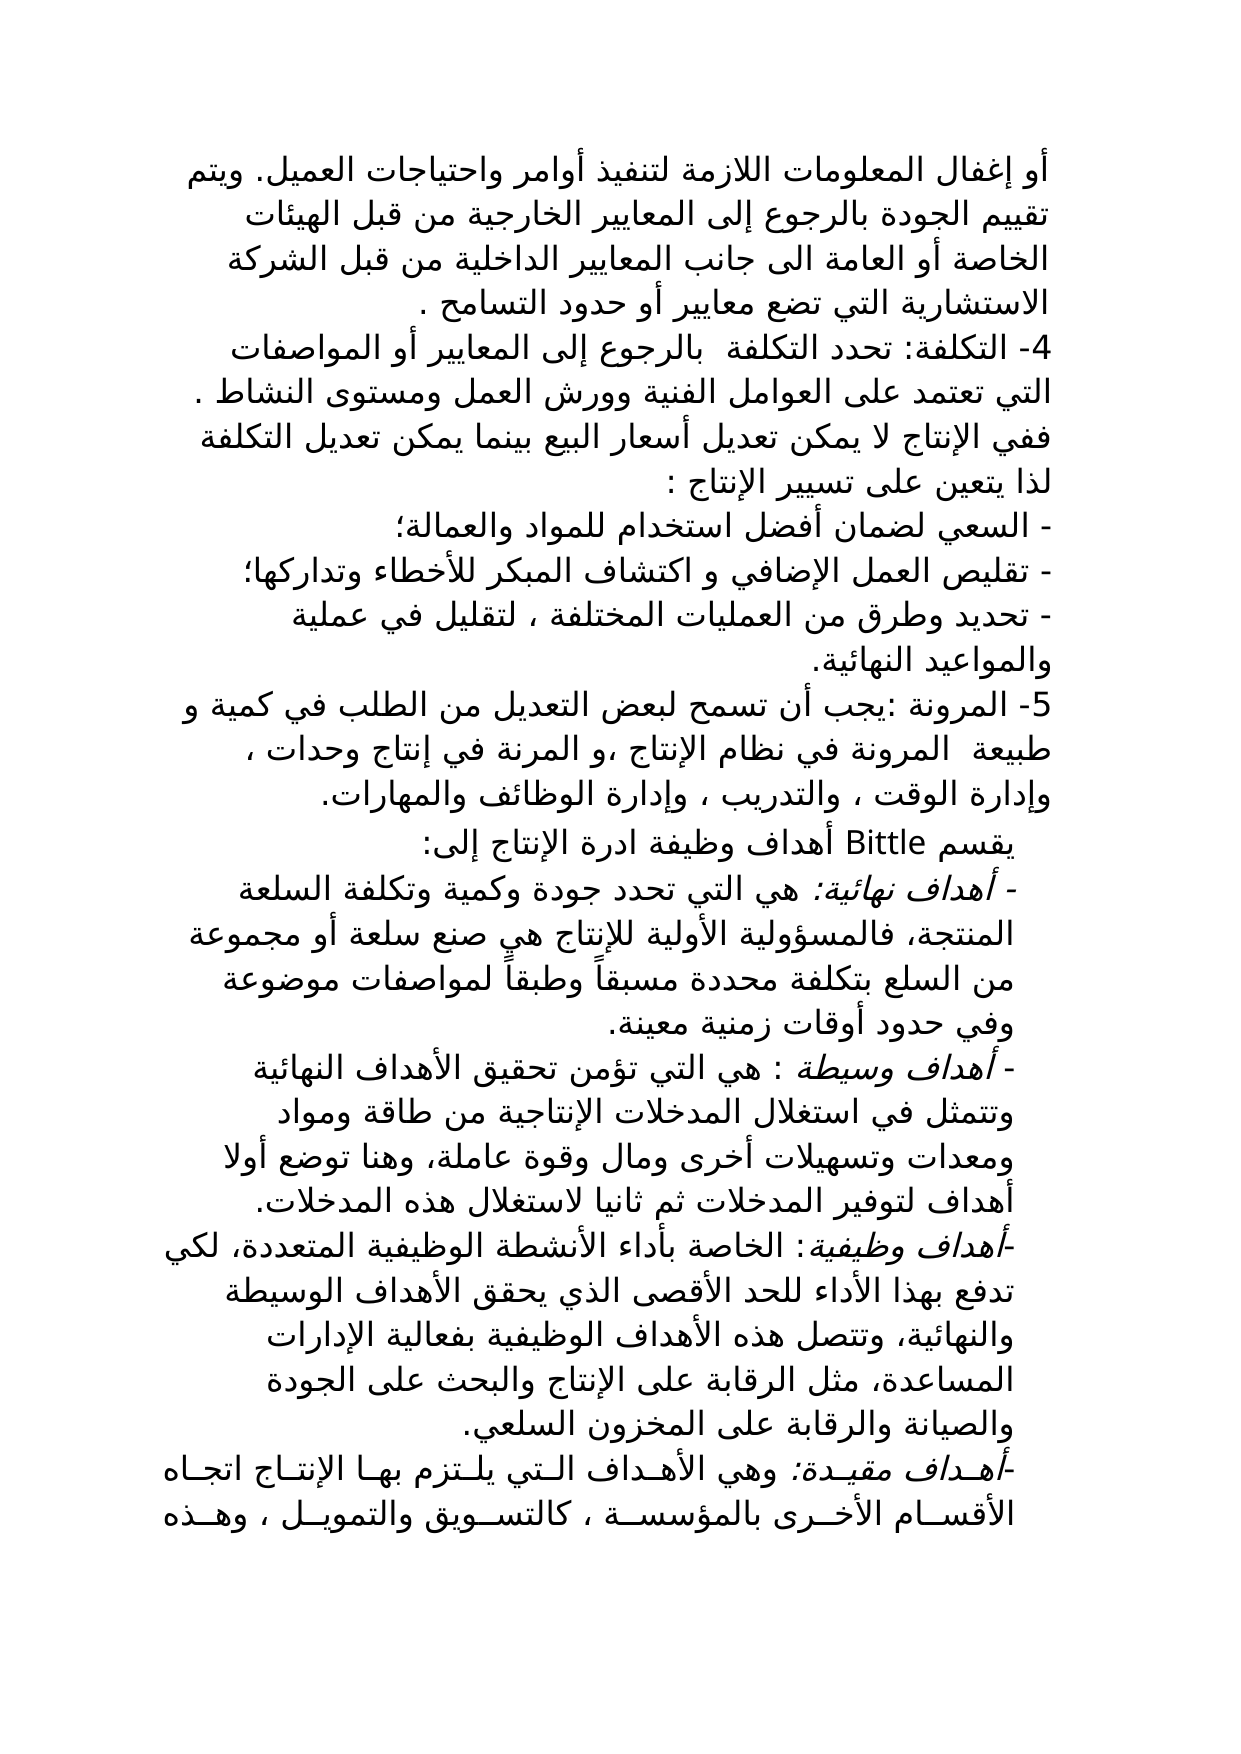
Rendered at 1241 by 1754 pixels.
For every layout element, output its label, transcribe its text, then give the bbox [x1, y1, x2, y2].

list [162, 1449, 1015, 1533]
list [162, 150, 1050, 323]
text 4- التكلفة: تحدد التكلفة بالرجوع إلى المعايير أو المواصفات التي تعتمد على العوامل الفنية وورش العمل ومستوى النشاط . ففي الإنتاج لا يمكن تعديل أسعار البيع بينما يمكن تعديل التكلفة لذا يتعين على تسيير الإنتاج : - السعي لضمان أفضل استخدام للمواد والعمالة؛ - تقليص العمل الإضافي و اكتشاف المبكر للأخطاء وتداركها؛ - تحديد وطرق من العمليات المختلفة ، لتقليل في عملية والمواعيد النهائية. 5- المرونة :يجب أن تسمح لبعض التعديل من الطلب في كمية و طبيعة المرونة في نظام الإنتاج ،و المرنة في إنتاج وحدات ، وإدارة الوقت ، والتدريب ، وإدارة الوظائف والمهارات. [162, 328, 1053, 813]
list يقسم Bittle أهداف وظيفة ادرة الإنتاج إلى: - أهداف نهائية: هي التي تحدد جودة وكمية وتكلفة السلعة المنتجة، فالمسؤولية الأولية للإنتاج هي صنع سلعة أو مجموعة من السلع بتكلفة محددة مسبقاً وطبقاً لمواصفات موضوعة وفي حدود أوقات زمنية معينة. - أهداف وسيطة : هي التي تؤمن تحقيق الأهداف النهائية وتتمثل في استغلال المدخلات الإنتاجية من طاقة ومواد ومعدات وتسهيلات أخرى ومال وقوة عاملة، وهنا توضع أولا أهداف لتوفير المدخلات ثم ثانيا لاستغلال هذه المدخلات. -أهداف وظيفية: الخاصة بأداء الأنشطة الوظيفية المتعددة، لكي تدفع بهذا الأداء للحد الأقصى الذي يحقق الأهداف الوسيطة والنهائية، وتتصل هذه الأهداف الوظيفية بفعالية الإدارات المساعدة، مثل الرقابة على الإنتاج والبحث على الجودة والصيانة والرقابة على المخزون السلعي. [162, 819, 1015, 1444]
